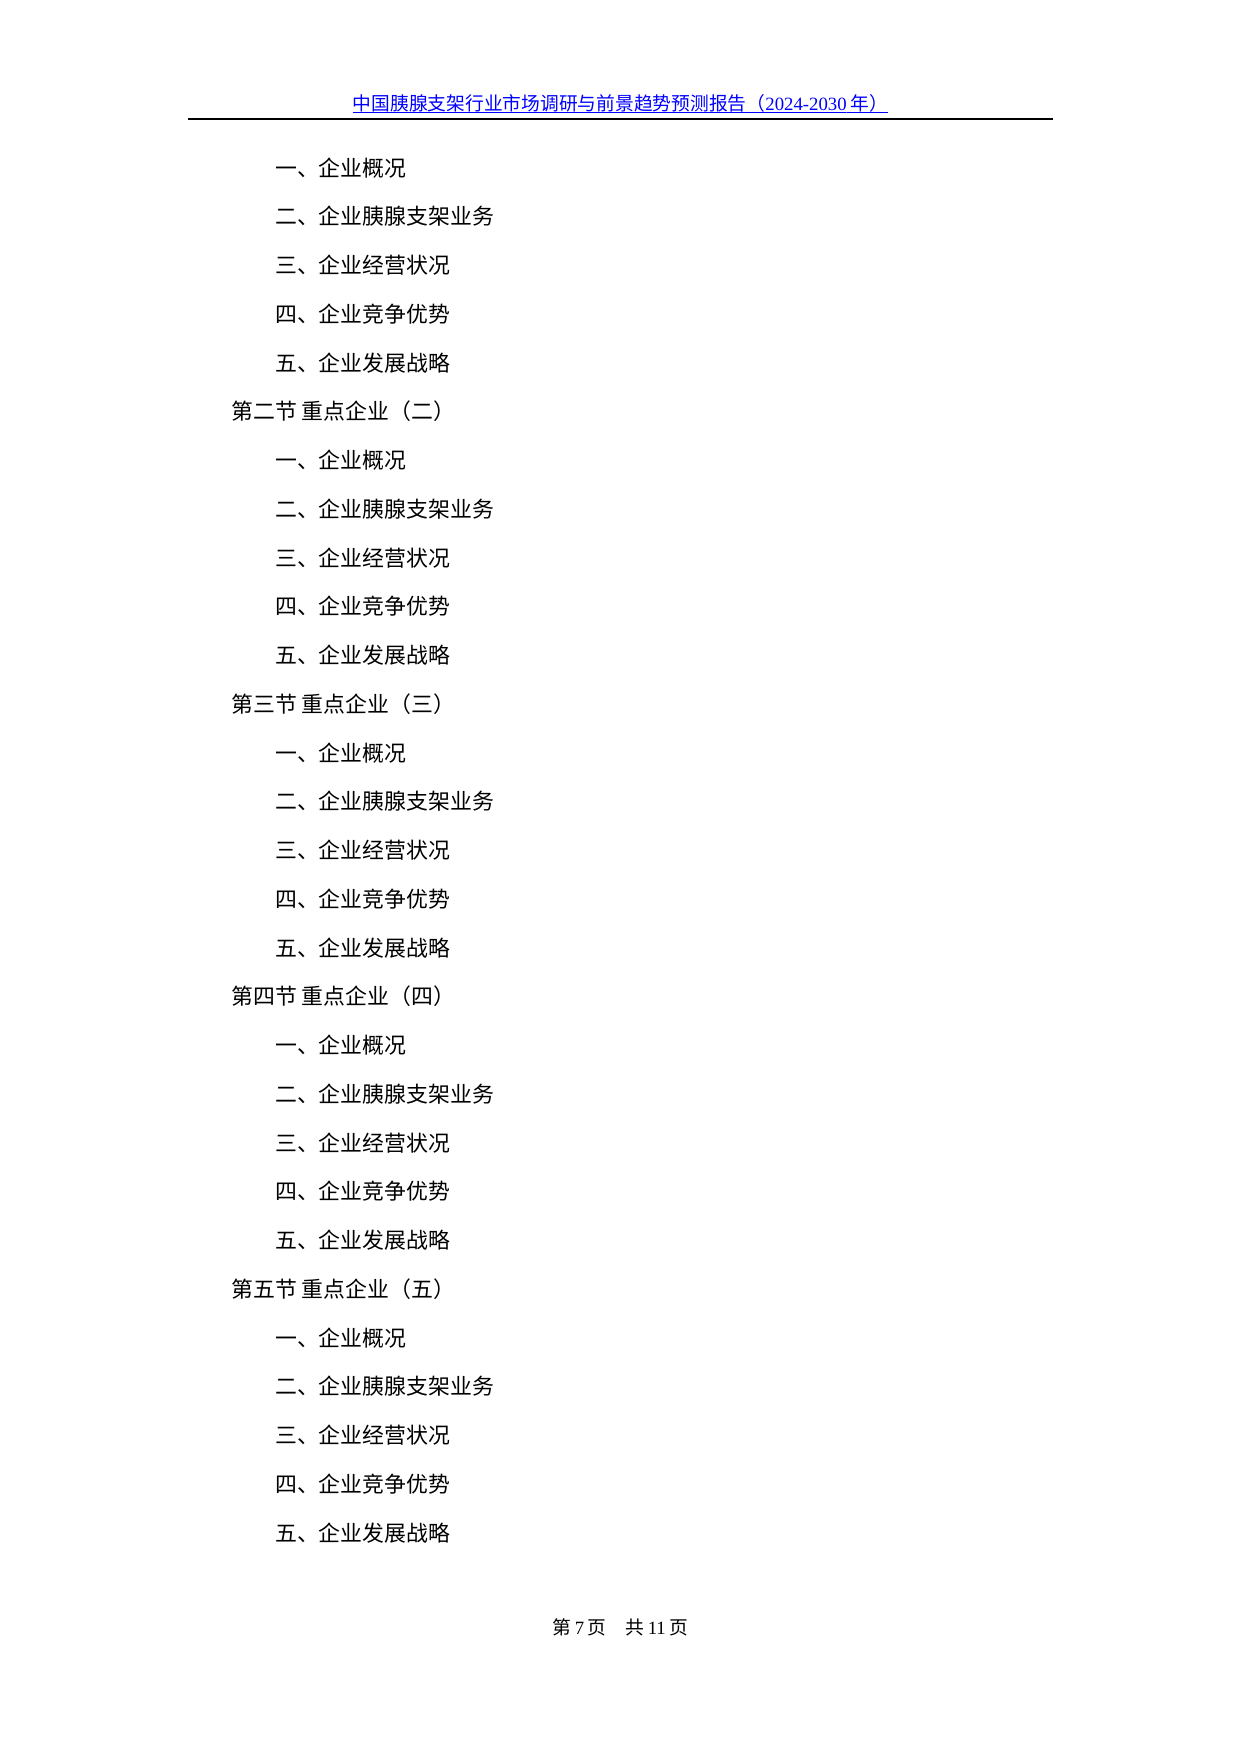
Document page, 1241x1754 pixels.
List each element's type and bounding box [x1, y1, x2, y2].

text [187, 150, 1053, 1548]
